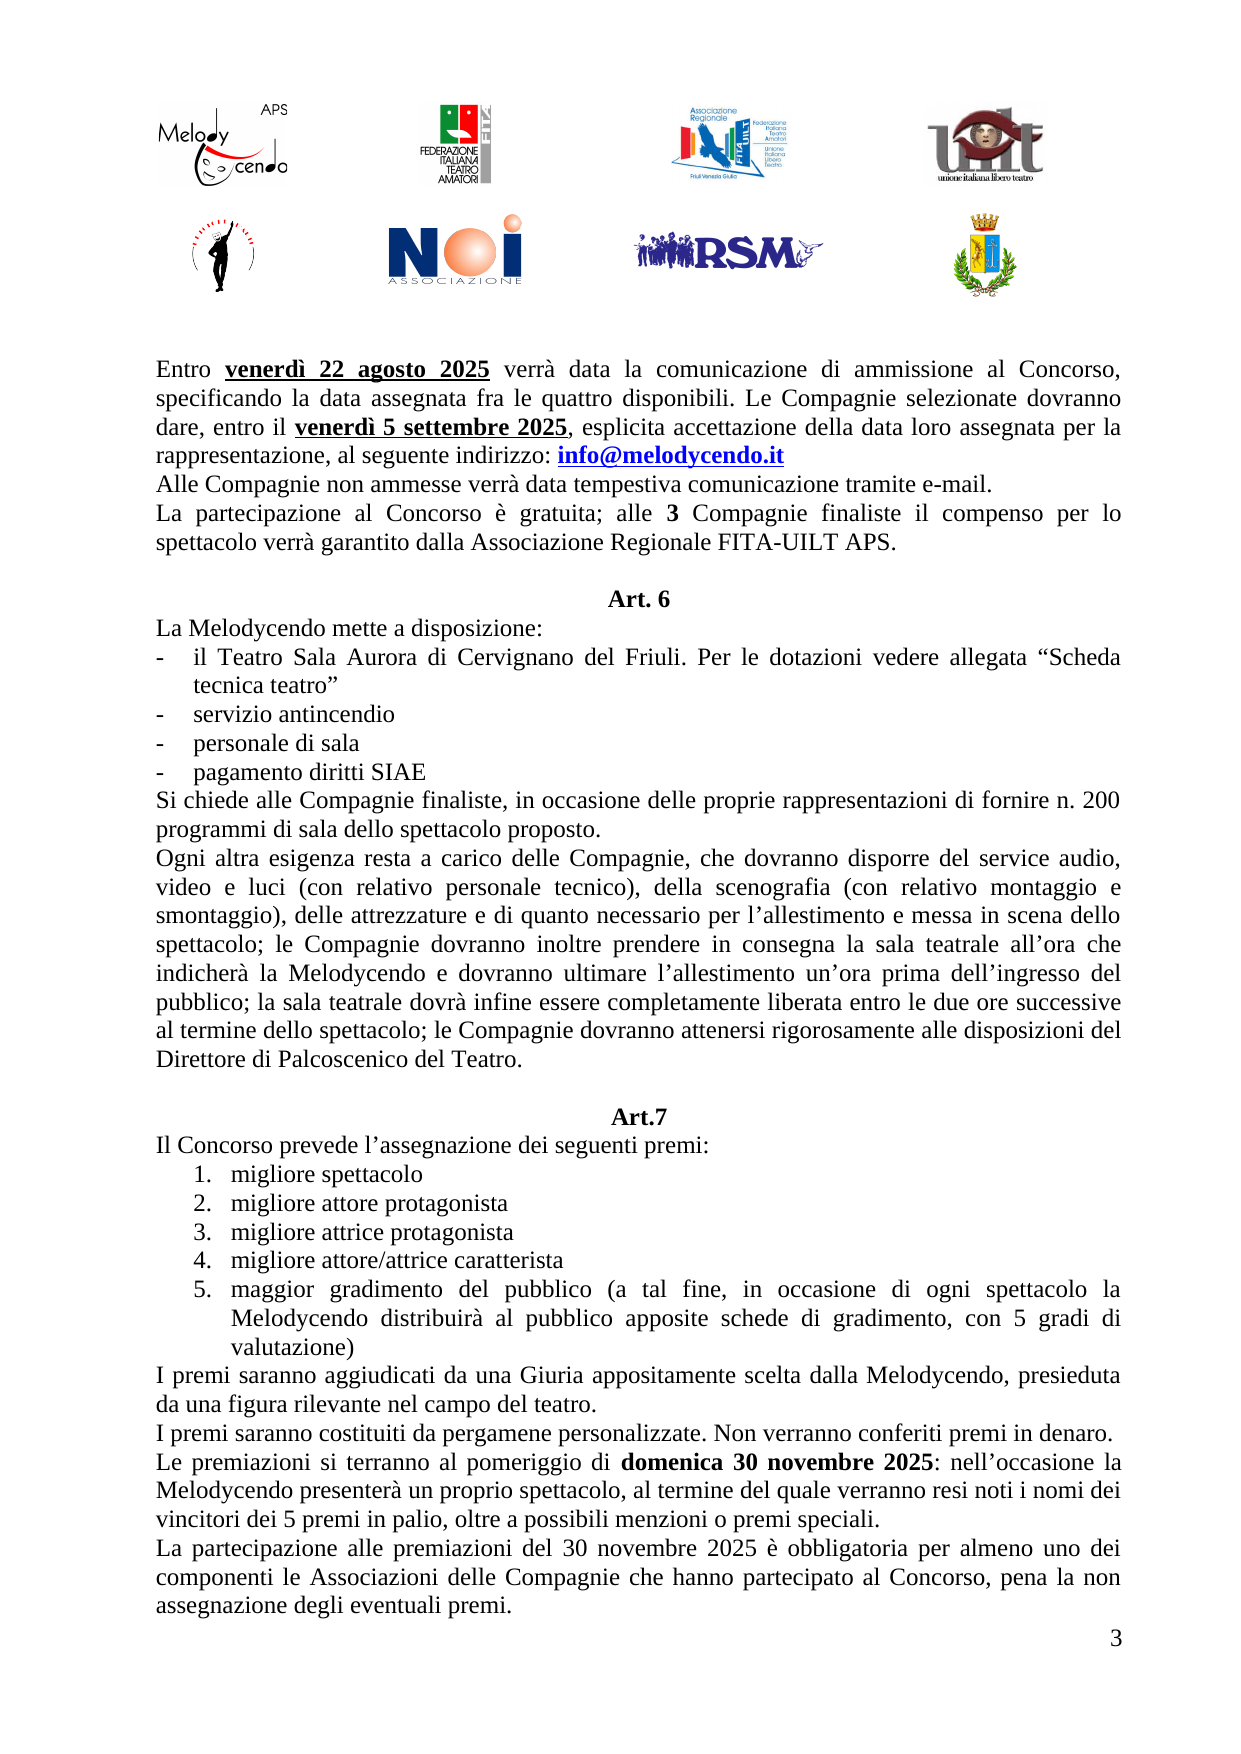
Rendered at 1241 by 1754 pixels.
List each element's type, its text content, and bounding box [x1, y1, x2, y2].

list servizio antincendio [156, 699, 1122, 728]
picture [387, 213, 523, 285]
text La Melodycendo mette a disposizione: [156, 613, 1122, 642]
text I premi saranno aggiudicati da una Giuria appositamente scelta dalla Melodycendo, presieduta da una figura rilevante nel campo del teatro. [156, 1361, 1122, 1418]
picture [630, 213, 832, 297]
text La partecipazione alle premiazioni del 30 novembre 2025 è obbligatoria per almeno uno dei componenti le Associazioni delle Compagnie che hanno partecipato al Concorso, pena la non assegnazione degli eventuali premi. [156, 1533, 1122, 1619]
text Le premiazioni si terranno al pomeriggio di domenica 30 novembre 2025: nell’occasione la Melodycendo presenterà un proprio spettacolo, al termine del quale verranno resi noti i nomi dei vincitori dei 5 premi in palio, oltre a possibili menzioni o premi speciali. [156, 1447, 1122, 1533]
list il Teatro Sala Aurora di Cervignano del Friuli. Per le dotazioni vedere allegata “Scheda tecnica teatro” [156, 642, 1122, 699]
text Art. 6 [156, 584, 1122, 613]
list migliore attore/attrice caratterista [193, 1246, 1122, 1274]
list maggior gradimento del pubblico (a tal fine, in occasione di ogni spettacolo la Melodycendo distribuirà al pubblico apposite schede di gradimento, con 5 gradi di valutazione) [193, 1274, 1122, 1361]
list migliore attore protagonista [193, 1188, 1122, 1217]
text Si chiede alle Compagnie finaliste, in occasione delle proprie rappresentazioni di fornire n. 200 programmi di sala dello spettacolo proposto. [156, 786, 1122, 843]
list personale di sala [156, 728, 1122, 757]
text Art.7 [156, 1102, 1122, 1131]
text Il Concorso prevede l’assegnazione dei seguenti premi: [156, 1131, 1122, 1159]
text I premi saranno costituiti da pergamene personalizzate. Non verranno conferiti premi in denaro. [156, 1418, 1122, 1447]
text Entro venerdì 22 agosto 2025 verrà data la comunicazione di ammissione al Concorso, specificando la data assegnata fra le quattro disponibili. Le Compagnie selezionate dovranno dare, entro il venerdì 5 settembre 2025, esplicita accettazione della data loro assegnata per la rappresentazione, al seguente indirizzo: info@melodycendo.it [156, 354, 1122, 469]
text Ogni altra esigenza resta a carico delle Compagnie, che dovranno disporre del service audio, video e luci (con relativo personale tecnico), della scenografia (con relativo montaggio e smontaggio), delle attrezzature e di quanto necessario per l’allestimento e messa in scena dello spettacolo; le Compagnie dovranno inoltre prendere in consegna la sala teatrale all’ora che indicherà la Melodycendo e dovranno ultimare l’allestimento un’ora prima dell’ingresso del pubblico; la sala teatrale dovrà infine essere completamente liberata entro le due ore successive al termine dello spettacolo; le Compagnie dovranno attenersi rigorosamente alle disposizioni del Direttore di Palcoscenico del Teatro. [156, 843, 1122, 1073]
list migliore attrice protagonista [193, 1217, 1122, 1246]
text Alle Compagnie non ammesse verrà data tempestiva comunicazione tramite e-mail. [156, 469, 1122, 498]
picture [158, 102, 288, 186]
list migliore spettacolo [193, 1159, 1122, 1188]
picture [185, 213, 261, 297]
picture [923, 102, 1047, 186]
picture [953, 213, 1017, 297]
text La partecipazione al Concorso è gratuita; alle 3 Compagnie finaliste il compenso per lo spettacolo verrà garantito dalla Associazione Regionale FITA-UILT APS. [156, 498, 1122, 556]
list pagamento diritti SIAE [156, 757, 1122, 786]
picture [417, 102, 494, 186]
picture [667, 102, 794, 186]
